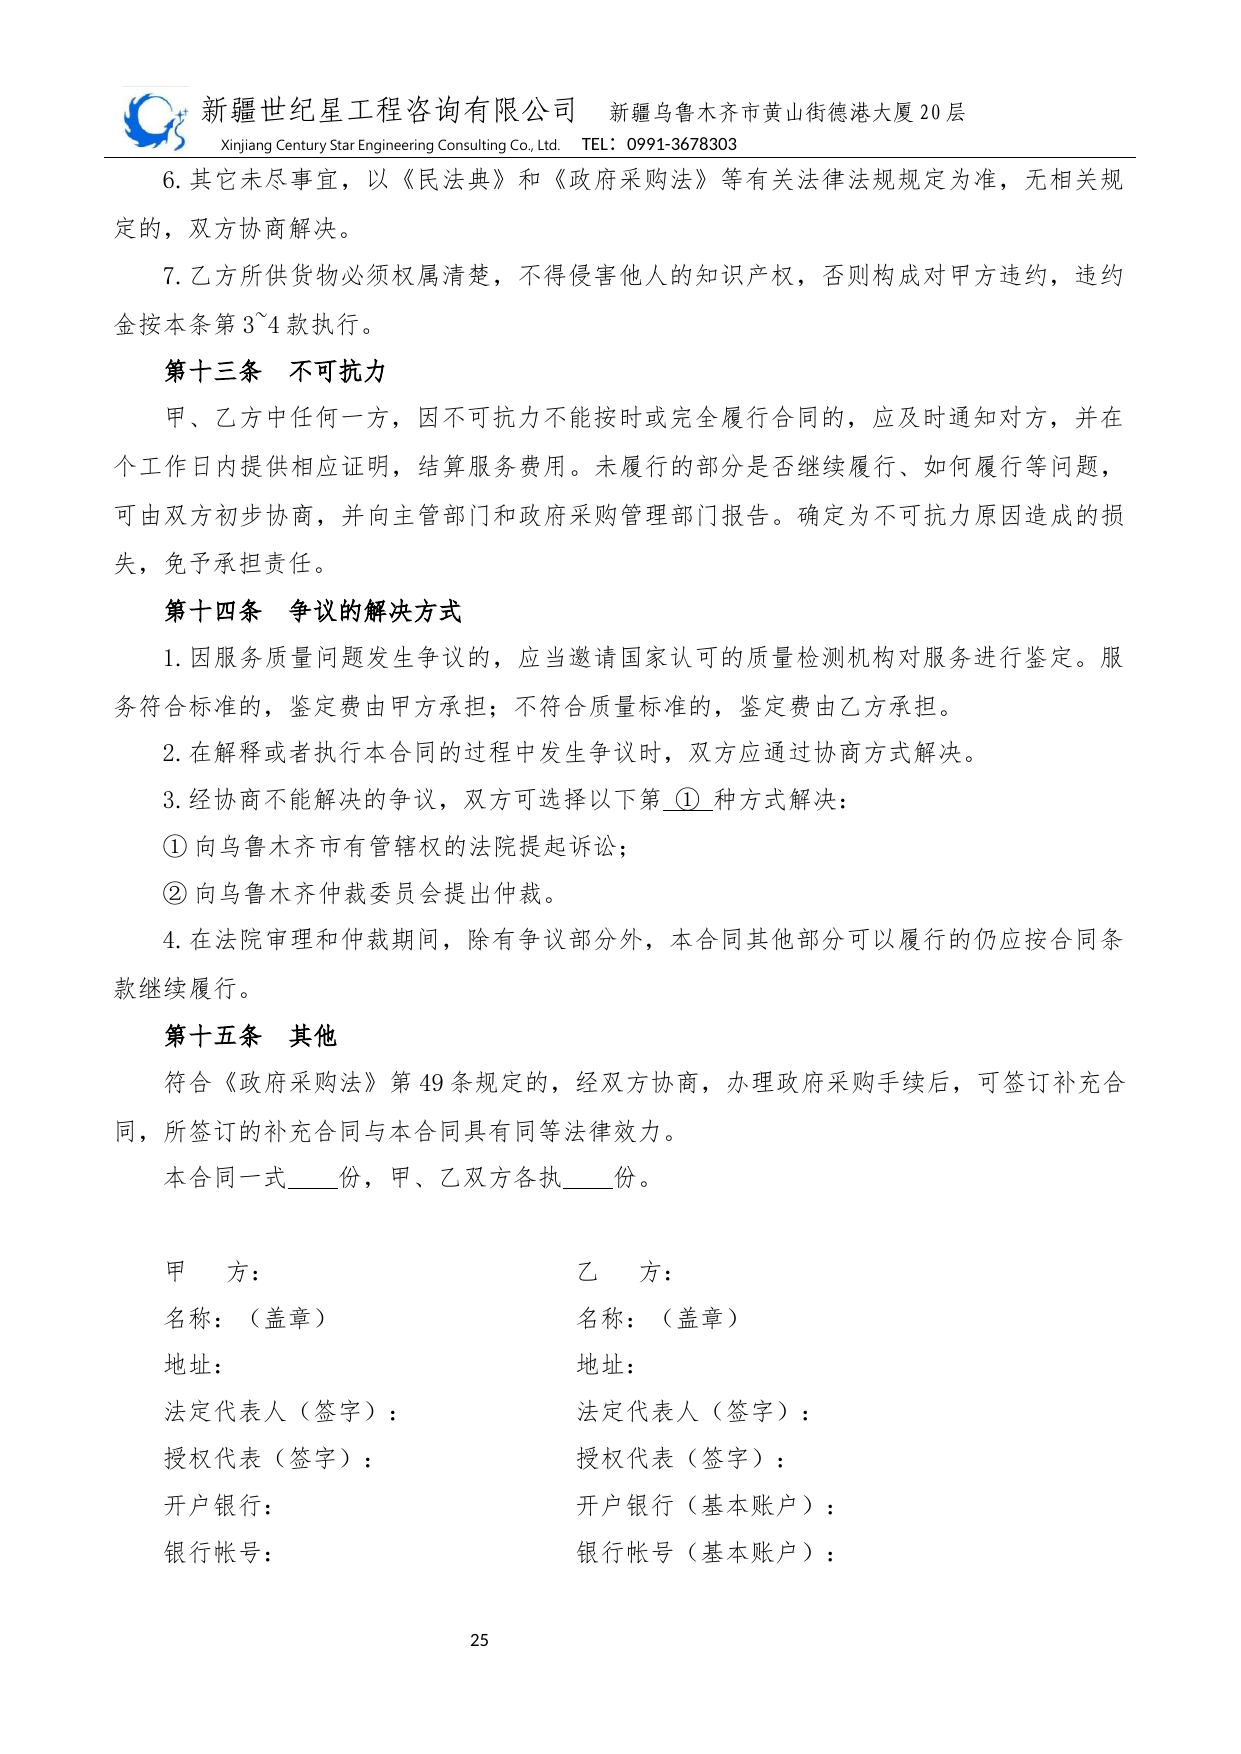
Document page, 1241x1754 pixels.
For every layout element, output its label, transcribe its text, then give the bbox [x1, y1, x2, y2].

text 第十三条 不可抗力 [163, 353, 1128, 385]
text 符合《政府采购法》第49条规定的，经双方协商，办理政府采购手续后，可签订补充合同，所签订的补充合同与本合同具有同等法律效力。 [112, 1064, 1128, 1146]
text 2.在解释或者执行本合同的过程中发生争议时，双方应通过协商方式解决。 [112, 735, 1128, 767]
text 名称：（盖章） 名称：（盖章） [112, 1300, 1128, 1333]
picture [121, 86, 190, 153]
text ②向乌鲁木齐仲裁委员会提出仲裁。 [112, 875, 1128, 908]
text 法定代表人（签字）： 法定代表人（签字）： [112, 1394, 1128, 1426]
text 甲、乙方中任何一方，因不可抗力不能按时或完全履行合同的，应及时通知对方，并在 个工作日内提供相应证明，结算服务费用。未履行的部分是否继续履行、如何履行等问题，可由双方初步协商，并向主管部门和政府采购管理部门报告。确定为不可抗力原因造成的损失，免予承担责任。 [112, 399, 1128, 578]
text 授权代表（签字）： 授权代表（签字）： [112, 1440, 1128, 1473]
text 1.因服务质量问题发生争议的，应当邀请国家认可的质量检测机构对服务进行鉴定。服务符合标准的，鉴定费由甲方承担；不符合质量标准的，鉴定费由乙方承担。 [112, 639, 1128, 721]
text 甲 方： 乙 方： [112, 1253, 1128, 1286]
text 4.在法院审理和仲裁期间，除有争议部分外，本合同其他部分可以履行的仍应按合同条款继续履行。 [112, 922, 1128, 1003]
text 7.乙方所供货物必须权属清楚，不得侵害他人的知识产权，否则构成对甲方违约，违约金按本条第3~4款执行。 [112, 257, 1128, 338]
text 银行帐号： 银行帐号（基本账户）： [112, 1534, 1128, 1566]
text 本合同一式 份，甲、乙双方各执 份。 [112, 1160, 1128, 1192]
text 第十五条 其他 [163, 1017, 1128, 1050]
text 第十四条 争议的解决方式 [163, 593, 1128, 625]
text 6.其它未尽事宜，以《民法典》和《政府采购法》等有关法律法规规定为准，无相关规定的，双方协商解决。 [112, 162, 1128, 243]
text 地址： 地址： [112, 1347, 1128, 1379]
text 开户银行： 开户银行（基本账户）： [112, 1487, 1128, 1520]
text ①向乌鲁木齐市有管辖权的法院提起诉讼； [112, 828, 1128, 861]
text 3.经协商不能解决的争议，双方可选择以下第 ① 种方式解决： [112, 782, 1128, 814]
